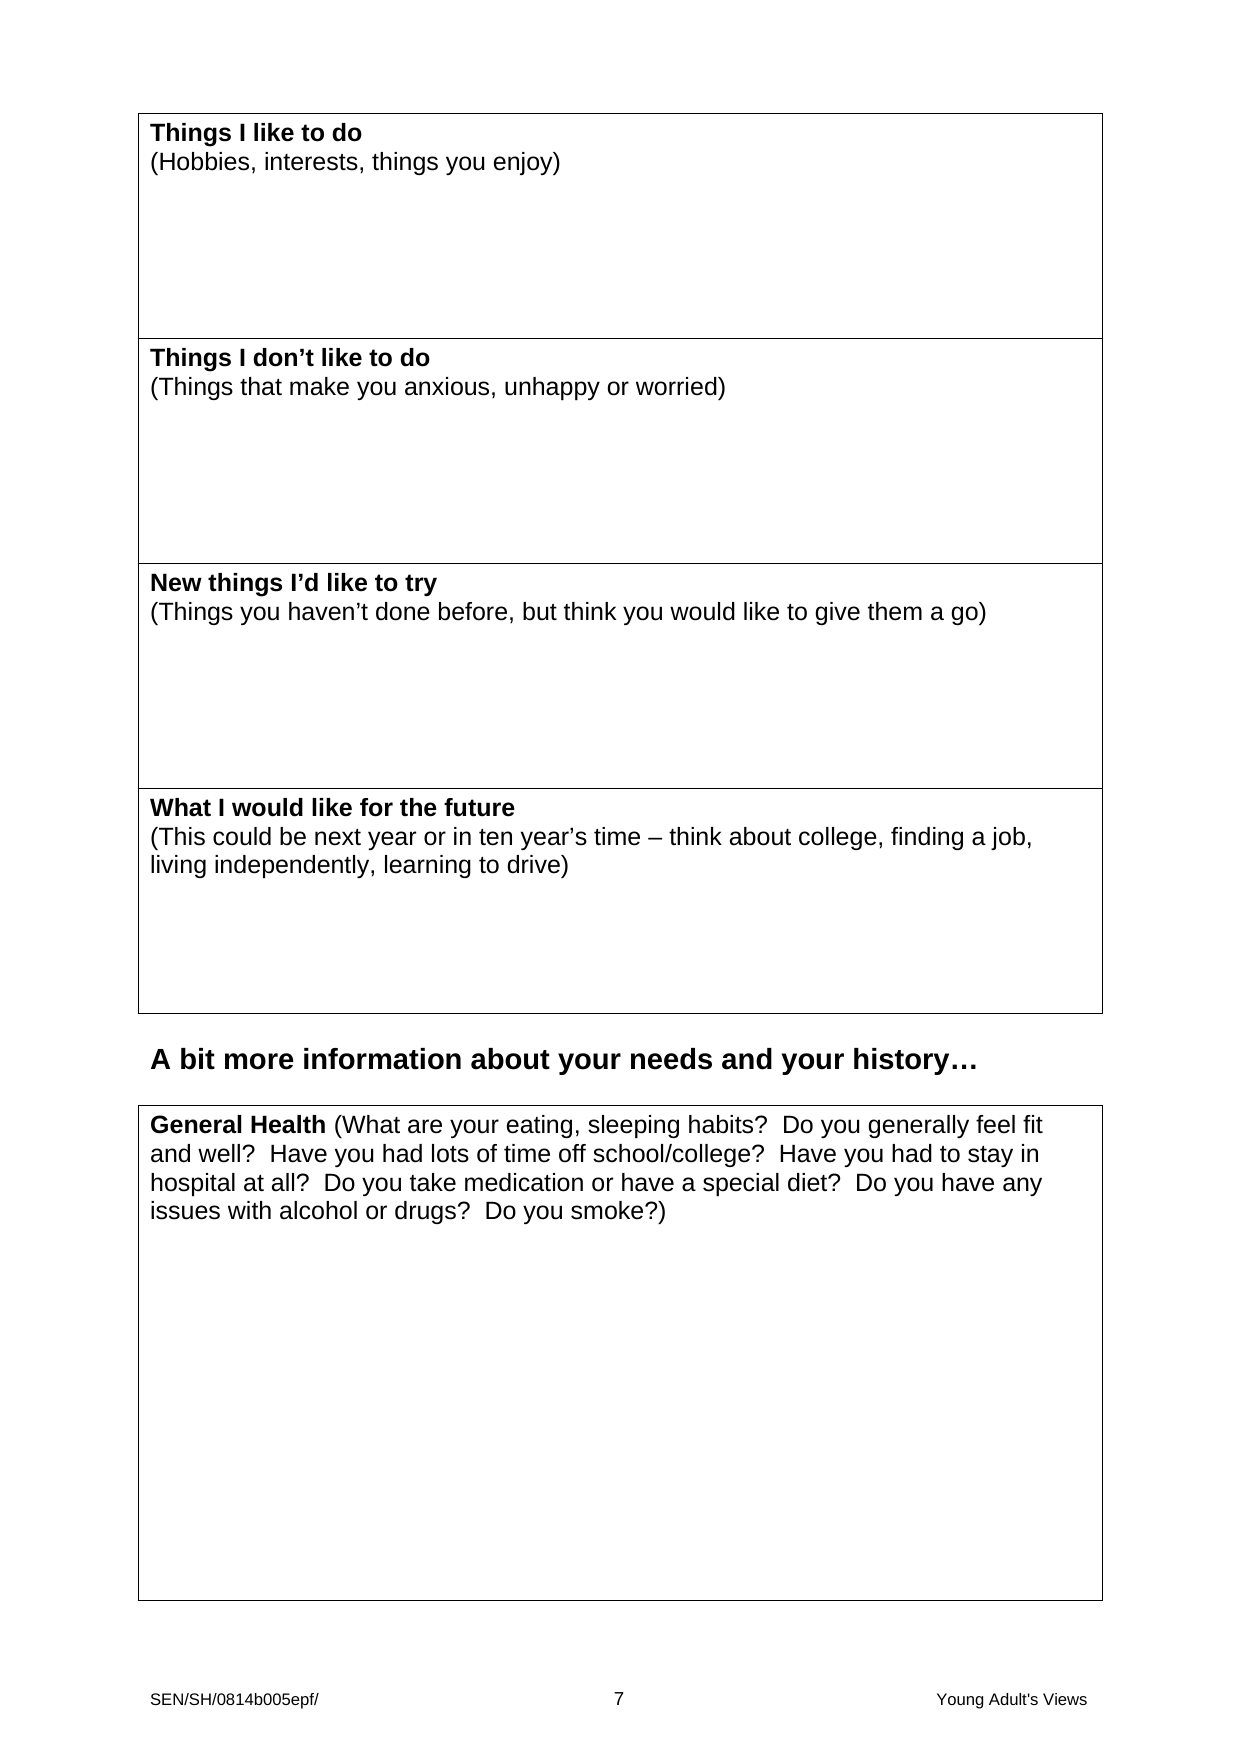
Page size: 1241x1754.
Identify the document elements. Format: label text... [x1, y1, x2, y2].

text A bit more information about your needs and your history… [150, 1042, 1090, 1076]
table_header General Health (What are your eating, sleeping habits? Do you generally feel fit and well? Have you had lots of time off school/college? Have you had to stay in hospital at all? Do you take medication or have a special diet? Do you have any issues with alcohol or drugs? Do you smoke?) [139, 1106, 1102, 1599]
table_cell Things I like to do (Hobbies, interests, things you enjoy) [139, 114, 1102, 337]
table_cell Things I don’t like to do (Things that make you anxious, unhappy or worried) [139, 339, 1102, 562]
table_cell What I would like for the future (This could be next year or in ten year’s time – think about college, finding a job, living independently, learning to drive) [139, 789, 1102, 1012]
table_cell New things I’d like to try (Things you haven’t done before, but think you would like to give them a go) [139, 564, 1102, 787]
